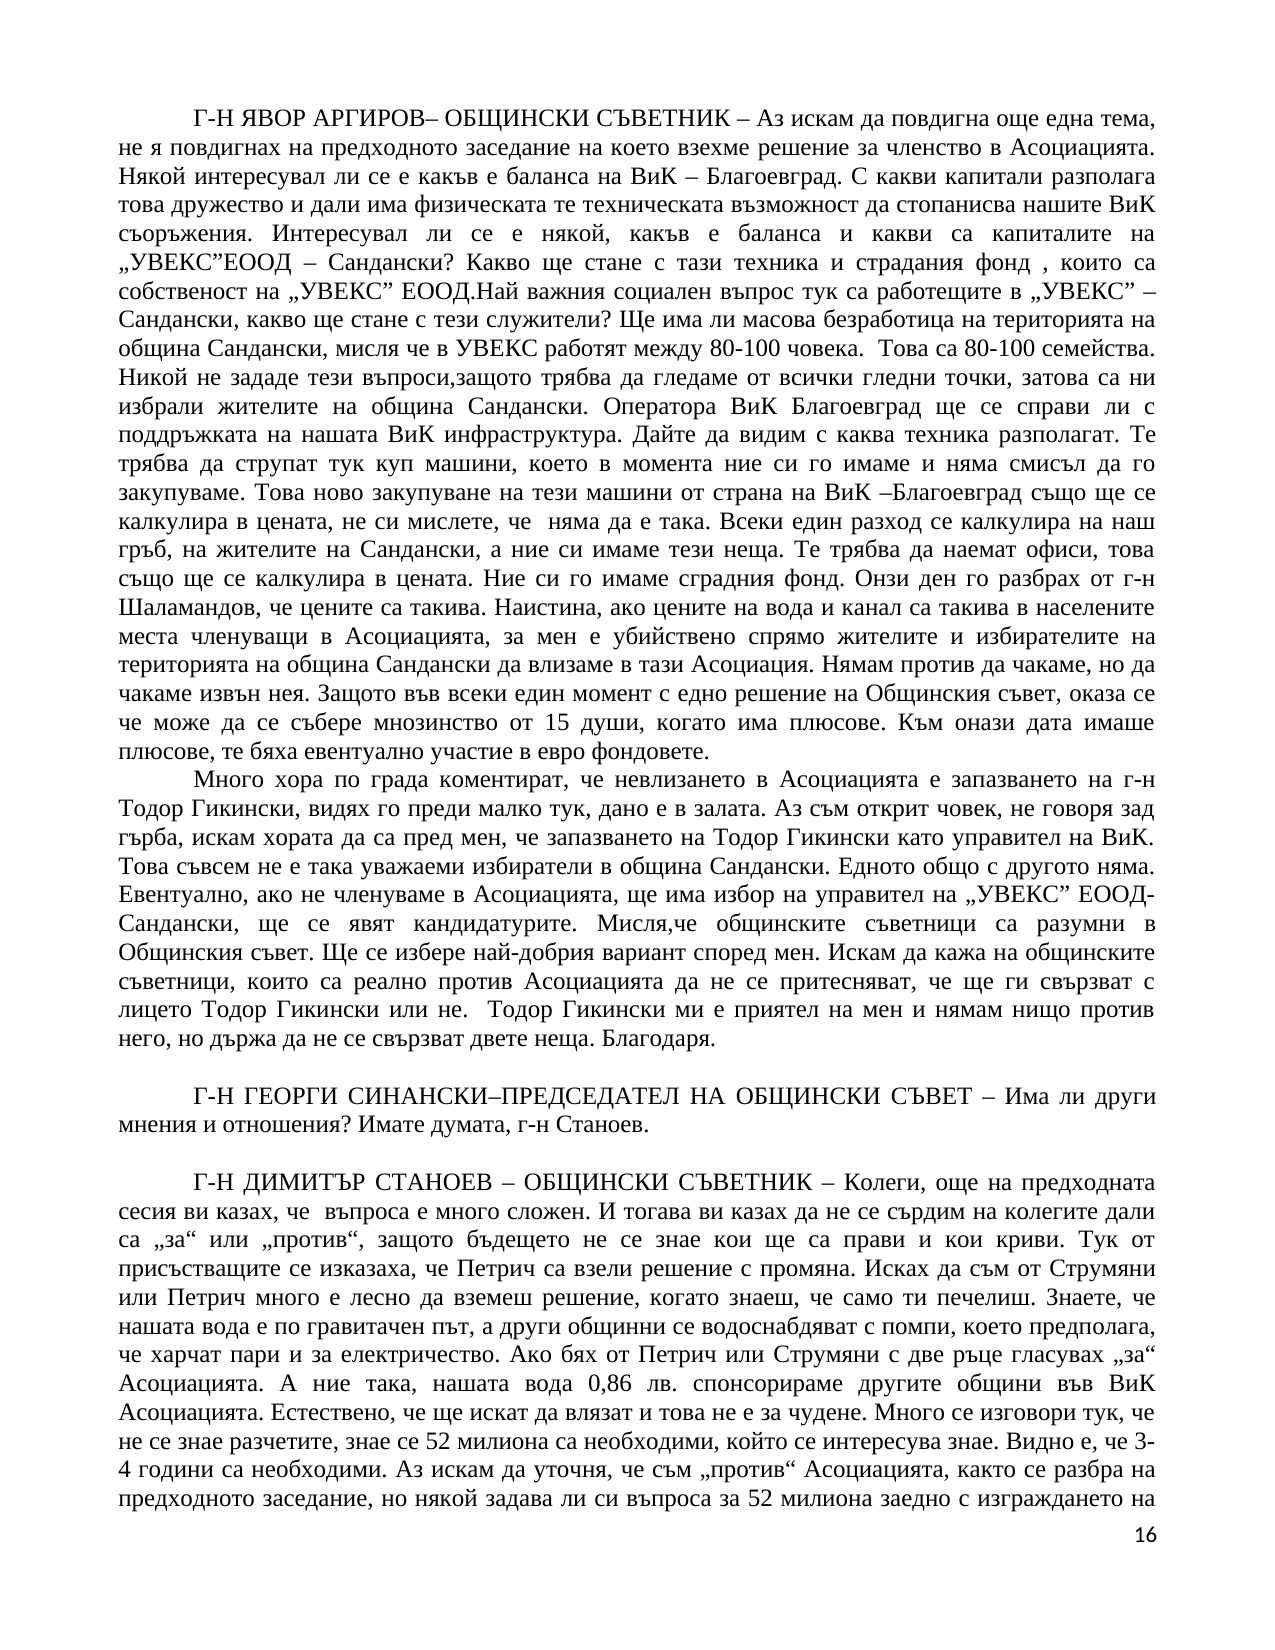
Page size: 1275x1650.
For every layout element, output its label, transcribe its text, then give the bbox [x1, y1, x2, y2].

text Г-Н ГЕОРГИ СИНАНСКИ–ПРЕДСЕДАТЕЛ НА ОБЩИНСКИ СЪВЕТ – Има ли други мнения и отношения? Имате думата, г-н Станоев. [118, 1081, 1157, 1138]
text Г-Н ЯВОР АРГИРОВ– ОБЩИНСКИ СЪВЕТНИК – Аз искам да повдигна още една тема, не я повдигнах на предходното заседание на което взехме решение за членство в Асоциацията. Някой интересувал ли се е какъв е баланса на ВиК – Благоевград. С какви капитали разполага това дружество и дали има физическата те техническата възможност да стопанисва нашите ВиК съоръжения. Интересувал ли се е някой, какъв е баланса и какви са капиталите на „УВЕКС”ЕООД – Сандански? Какво ще стане с тази техника и страдания фонд , които са собственост на „УВЕКС” ЕООД.Най важния социален въпрос тук са работещите в „УВЕКС” –Сандански, какво ще стане с тези служители? Ще има ли масова безработица на територията на община Сандански, мисля че в УВЕКС работят между 80-100 човека. Това са 80-100 семейства. Никой не зададе тези въпроси,защото трябва да гледаме от всички гледни точки, затова са ни избрали жителите на община Сандански. Оператора ВиК Благоевград ще се справи ли с поддръжката на нашата ВиК инфраструктура. Дайте да видим с каква техника разполагат. Те трябва да струпат тук куп машини, което в момента ние си го имаме и няма смисъл да го закупуваме. Това ново закупуване на тези машини от страна на ВиК –Благоевград също ще се калкулира в цената, не си мислете, че няма да е така. Всеки един разход се калкулира на наш гръб, на жителите на Сандански, а ние си имаме тези неща. Те трябва да наемат офиси, това също ще се калкулира в цената. Ние си го имаме сградния фонд. Онзи ден го разбрах от г-н Шаламандов, че цените са такива. Наистина, ако цените на вода и канал са такива в населените места членуващи в Асоциацията, за мен е убийствено спрямо жителите и избирателите на територията на община Сандански да влизаме в тази Асоциация. Нямам против да чакаме, но да чакаме извън нея. Защото във всеки един момент с едно решение на Общинския съвет, оказа се че може да се събере мнозинство от 15 души, когато има плюсове. Към онази дата имаше плюсове, те бяха евентуално участие в евро фондовете. [118, 103, 1157, 764]
text Много хора по града коментират, че невлизането в Асоциацията е запазването на г-н Тодор Гикински, видях го преди малко тук, дано е в залата. Аз съм открит човек, не говоря зад гърба, искам хората да са пред мен, че запазването на Тодор Гикински като управител на ВиК. Това съвсем не е така уважаеми избиратели в община Сандански. Едното общо с другото няма. Евентуално, ако не членуваме в Асоциацията, ще има избор на управител на „УВЕКС” ЕООД-Сандански, ще се явят кандидатурите. Мисля,че общинските съветници са разумни в Общинския съвет. Ще се избере най-добрия вариант според мен. Искам да кажа на общинските съветници, които са реално против Асоциацията да не се притесняват, че ще ги свързват с лицето Тодор Гикински или не. Тодор Гикински ми е приятел на мен и нямам нищо против него, но държа да не се свързват двете неща. Благодаря. [118, 764, 1157, 1052]
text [118, 1167, 1157, 1512]
